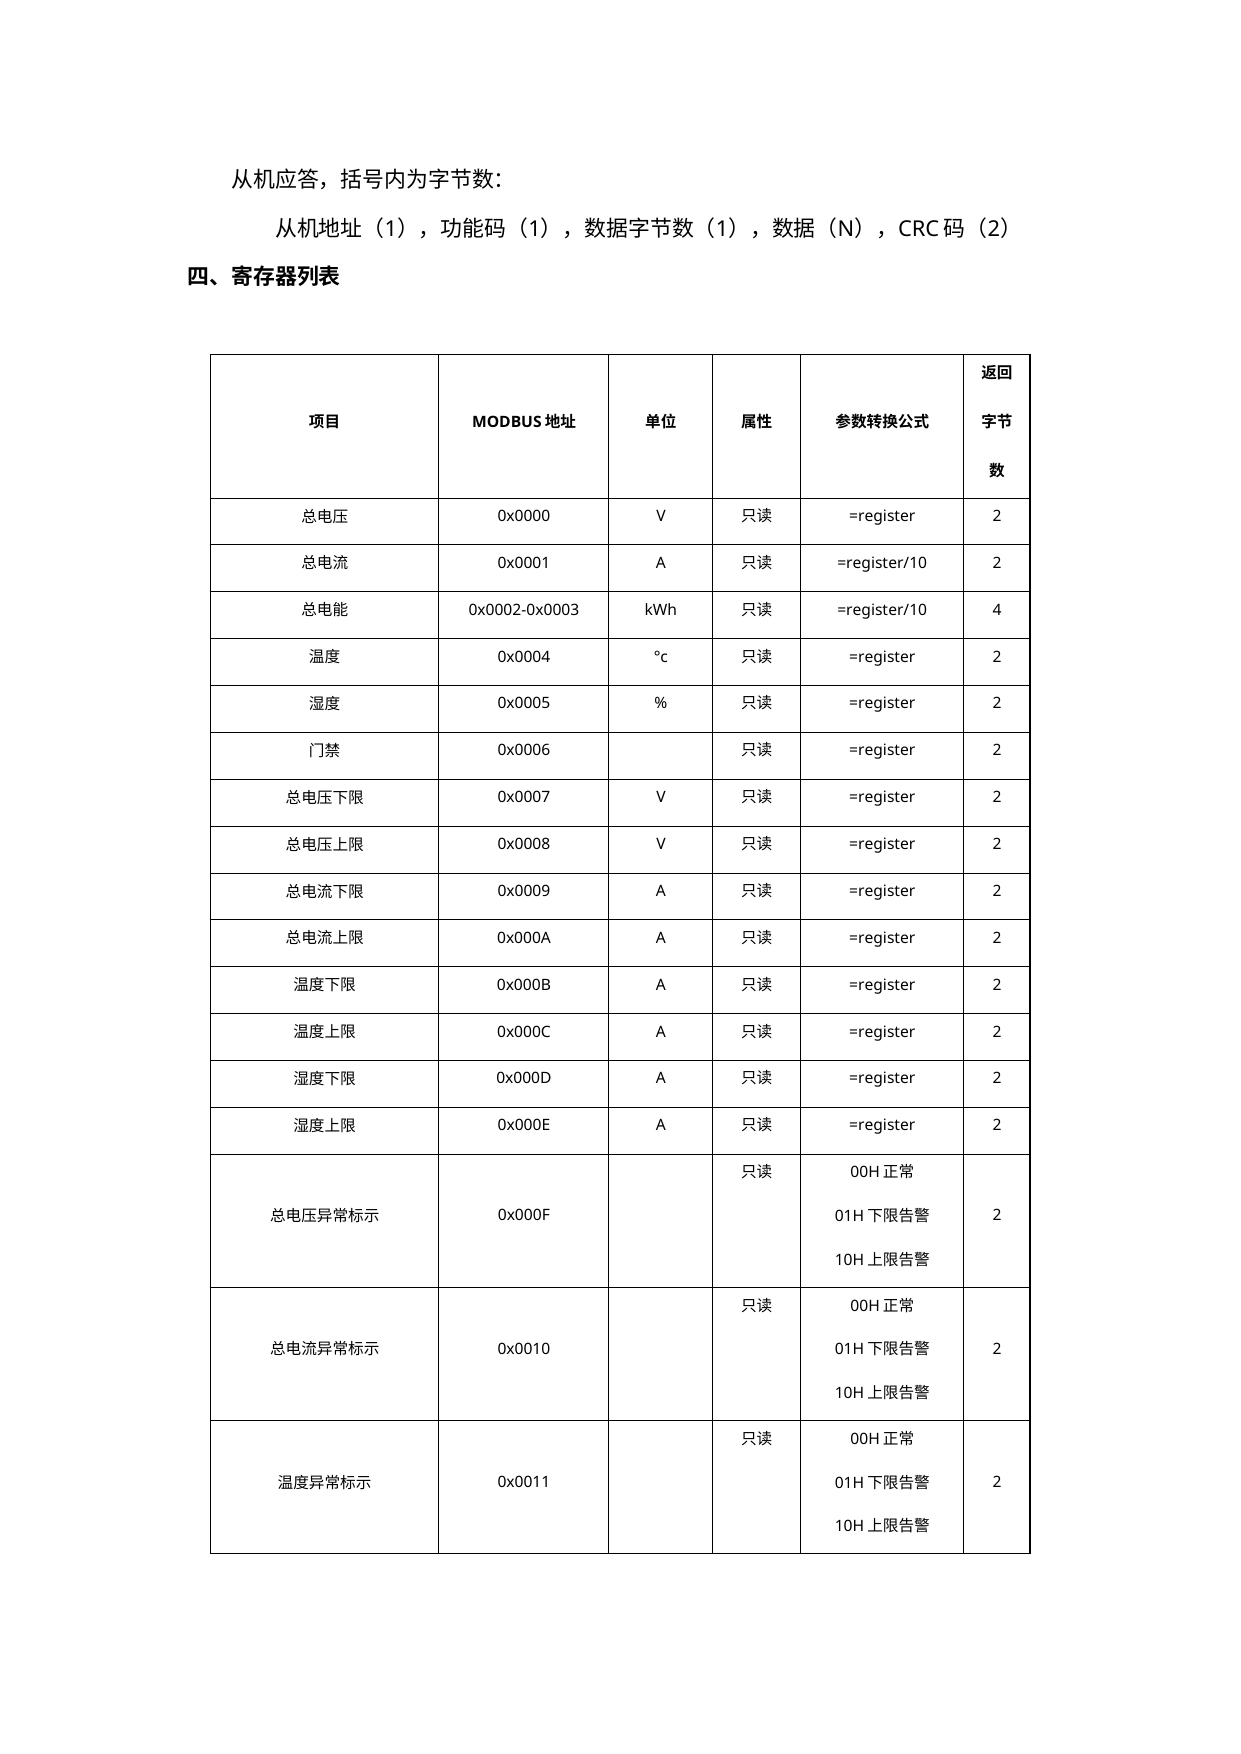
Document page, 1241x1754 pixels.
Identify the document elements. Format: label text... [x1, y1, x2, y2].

table_cell =register/10 [801, 545, 963, 591]
table_cell [609, 733, 712, 779]
table_cell =register [801, 733, 963, 779]
table_header 单位 [609, 355, 712, 497]
table_cell =register [801, 1014, 963, 1060]
table_cell 0x000B [439, 967, 608, 1013]
table_cell 湿度下限 [211, 1061, 438, 1107]
table_cell 2 [964, 1061, 1029, 1107]
table_cell 0x0000 [439, 499, 608, 544]
table_cell 门禁 [211, 733, 438, 779]
table_cell 0x0010 [439, 1288, 608, 1420]
table_cell =register [801, 967, 963, 1013]
table_cell °c [609, 639, 712, 685]
table_cell 0x0008 [439, 827, 608, 872]
table_cell 只读 [713, 1288, 800, 1420]
table_cell 只读 [713, 1061, 800, 1107]
table_cell [609, 1421, 712, 1553]
table_cell 2 [964, 920, 1029, 966]
table_cell 只读 [713, 499, 800, 544]
table_cell % [609, 686, 712, 732]
table_cell 2 [964, 1421, 1029, 1553]
table_cell 只读 [713, 920, 800, 966]
table_cell 2 [964, 780, 1029, 826]
table_cell 总电能 [211, 592, 438, 638]
table_cell 2 [964, 827, 1029, 872]
table_cell 只读 [713, 545, 800, 591]
table_cell 0x0011 [439, 1421, 608, 1553]
table_cell 0x0002-0x0003 [439, 592, 608, 638]
table_cell =register [801, 780, 963, 826]
table_cell =register [801, 499, 963, 544]
table_cell 总电流上限 [211, 920, 438, 966]
table_cell 只读 [713, 686, 800, 732]
table_cell =register/10 [801, 592, 963, 638]
table_cell 2 [964, 686, 1029, 732]
table_cell 2 [964, 639, 1029, 685]
table_cell =register [801, 1061, 963, 1107]
table_cell 0x000C [439, 1014, 608, 1060]
table_cell =register [801, 920, 963, 966]
table_cell 湿度 [211, 686, 438, 732]
table_cell 0x000E [439, 1108, 608, 1154]
table_cell 2 [964, 733, 1029, 779]
table_cell =register [801, 827, 963, 872]
table_cell 0x000D [439, 1061, 608, 1107]
table_cell 总电流异常标示 [211, 1288, 438, 1420]
table_cell 2 [964, 874, 1029, 919]
table_cell A [609, 545, 712, 591]
table_cell V [609, 499, 712, 544]
table_cell 0x0006 [439, 733, 608, 779]
table_header 属性 [713, 355, 800, 497]
table_cell 总电压上限 [211, 827, 438, 872]
table_cell 温度 [211, 639, 438, 685]
table_cell 只读 [713, 780, 800, 826]
table_header 返回字节数 [964, 355, 1029, 497]
text 从机应答，括号内为字节数： [187, 162, 1053, 194]
table_cell 2 [964, 1288, 1029, 1420]
table_cell 00H正常 01H下限告警 10H上限告警 [801, 1155, 963, 1287]
table_cell 温度异常标示 [211, 1421, 438, 1553]
table_header 参数转换公式 [801, 355, 963, 497]
table_cell =register [801, 874, 963, 919]
table_cell 只读 [713, 874, 800, 919]
table_cell 总电压异常标示 [211, 1155, 438, 1287]
table_cell 只读 [713, 639, 800, 685]
table_cell 总电压 [211, 499, 438, 544]
table_cell A [609, 1061, 712, 1107]
table_cell A [609, 874, 712, 919]
text 从机地址（1），功能码（1），数据字节数（1），数据（N），CRC码（2） [187, 210, 1053, 243]
table_cell [609, 1155, 712, 1287]
table_cell =register [801, 1108, 963, 1154]
table_cell 2 [964, 1014, 1029, 1060]
table_cell 2 [964, 499, 1029, 544]
table_cell 2 [964, 967, 1029, 1013]
table_cell 只读 [713, 592, 800, 638]
table_cell 2 [964, 1108, 1029, 1154]
table_cell 总电压下限 [211, 780, 438, 826]
table_cell 2 [964, 1155, 1029, 1287]
table_cell 0x0005 [439, 686, 608, 732]
table_cell 0x000F [439, 1155, 608, 1287]
table_cell 只读 [713, 1421, 800, 1553]
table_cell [801, 1421, 963, 1553]
table_cell =register [801, 686, 963, 732]
table_cell 只读 [713, 1014, 800, 1060]
table_cell A [609, 1014, 712, 1060]
table_cell V [609, 827, 712, 872]
table_cell 0x0007 [439, 780, 608, 826]
table_cell 只读 [713, 1155, 800, 1287]
table_cell 只读 [713, 827, 800, 872]
table_cell =register [801, 639, 963, 685]
table_cell A [609, 967, 712, 1013]
table_cell 总电流 [211, 545, 438, 591]
table_cell [609, 1288, 712, 1420]
table_cell A [609, 920, 712, 966]
table_cell 只读 [713, 733, 800, 779]
table_cell 湿度上限 [211, 1108, 438, 1154]
table_header 项目 [211, 355, 438, 497]
table_cell 只读 [713, 967, 800, 1013]
table_cell A [609, 1108, 712, 1154]
table_cell 只读 [713, 1108, 800, 1154]
table_cell 4 [964, 592, 1029, 638]
table_cell kWh [609, 592, 712, 638]
table_cell 0x0004 [439, 639, 608, 685]
table_cell 温度上限 [211, 1014, 438, 1060]
table_cell 0x0009 [439, 874, 608, 919]
table_cell 温度下限 [211, 967, 438, 1013]
table_cell 00H正常 01H下限告警 10H上限告警 [801, 1288, 963, 1420]
table_cell 0x000A [439, 920, 608, 966]
table_header MODBUS地址 [439, 355, 608, 497]
table_cell 总电流下限 [211, 874, 438, 919]
table_cell 2 [964, 545, 1029, 591]
table_cell 0x0001 [439, 545, 608, 591]
table_cell V [609, 780, 712, 826]
text 四、寄存器列表 [187, 259, 1053, 291]
